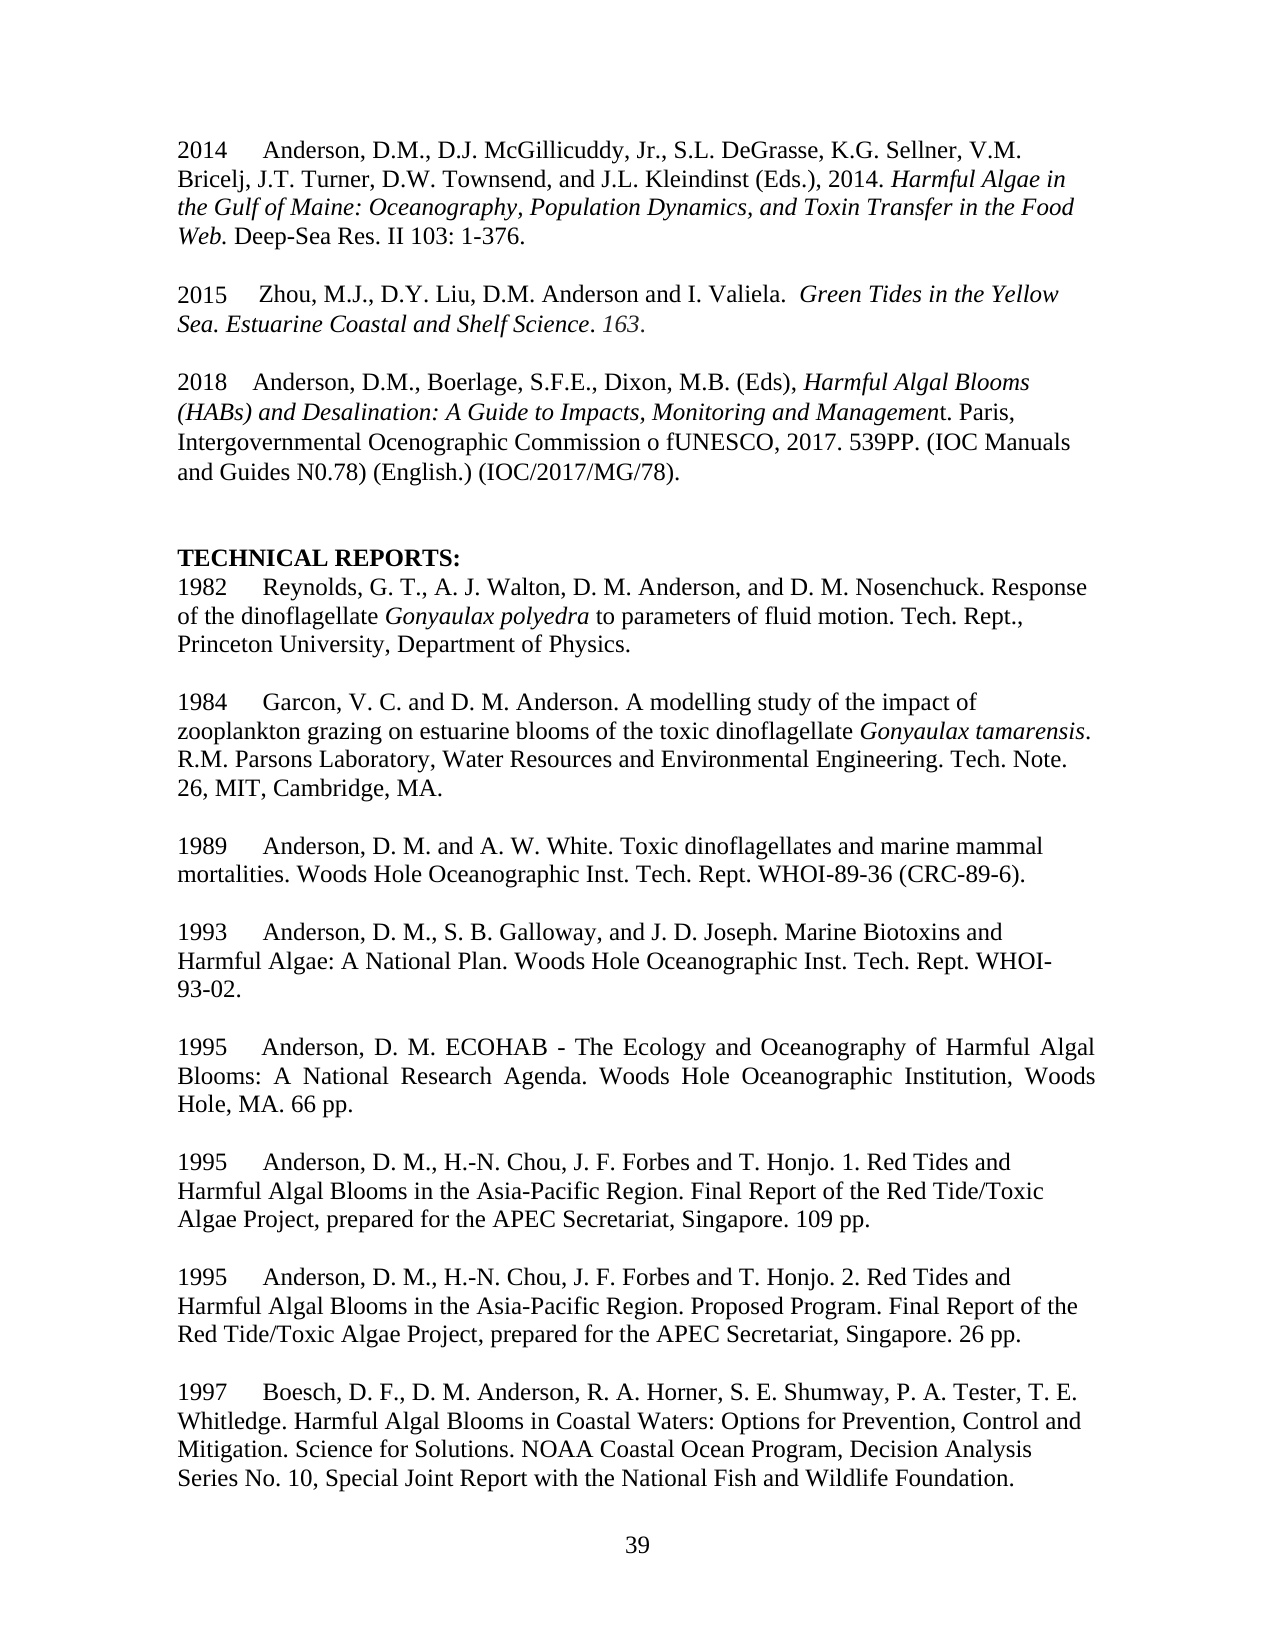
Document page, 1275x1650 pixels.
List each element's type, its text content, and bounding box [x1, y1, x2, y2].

text 1997 Boesch, D. F., D. M. Anderson, R. A. Horner, S. E. Shumway, P. A. Tester, T. E. Whitledge. Harmful Algal Blooms in Coastal Waters: Options for Prevention, Control and Mitigation. Science for Solutions. NOAA Coastal Ocean Program, Decision Analysis Series No. 10, Special Joint Report with the National Fish and Wildlife Foundation. [177, 1377, 1096, 1492]
text Harmful Algae: A National Plan. Woods Hole Oceanographic Inst. Tech. Rept. WHOI- [177, 946, 1096, 974]
text 2014 Anderson, D.M., D.J. McGillicuddy, Jr., S.L. DeGrasse, K.G. Sellner, V.M. Bricelj, J.T. Turner, D.W. Townsend, and J.L. Kleindinst (Eds.), 2014. Harmful Algae in the Gulf of Maine: Oceanography, Population Dynamics, and Toxin Transfer in the Food [177, 135, 1096, 221]
text 2018 Anderson, D.M., Boerlage, S.F.E., Dixon, M.B. (Eds), Harmful Algal Blooms (HABs) and Desalination: A Guide to Impacts, Monitoring and Management. Paris, Intergovernmental Ocenographic Commission o fUNESCO, 2017. 539PP. (IOC Manuals and Guides N0.78) (English.) (IOC/2017/MG/78). [177, 366, 1096, 486]
text 2015 Zhou, M.J., D.Y. Liu, D.M. Anderson and I. Valiela. Green Tides in the Yellow Sea. Estuarine Coastal and Shelf Science. 163. [177, 279, 1096, 337]
text 93-02. [177, 974, 1096, 1003]
text 1993 Anderson, D. M., S. B. Galloway, and J. D. Joseph. Marine Biotoxins and [177, 917, 1096, 946]
text 1989 Anderson, D. M. and A. W. White. Toxic dinoflagellates and marine mammal mortalities. Woods Hole Oceanographic Inst. Tech. Rept. WHOI-89-36 (CRC-89-6). [177, 831, 1096, 888]
text 1984 Garcon, V. C. and D. M. Anderson. A modelling study of the impact of zooplankton grazing on estuarine blooms of the toxic dinoflagellate Gonyaulax tamarensis. R.M. Parsons Laboratory, Water Resources and Environmental Engineering. Tech. Note. 26, MIT, Cambridge, MA. [177, 687, 1096, 802]
text Web. Deep-Sea Res. II 103: 1-376. [177, 221, 1096, 250]
text TECHNICAL REPORTS: [177, 543, 1096, 572]
text 1995 Anderson, D. M. ECOHAB - The Ecology and Oceanography of Harmful Algal Blooms: A National Research Agenda. Woods Hole Oceanographic Institution, Woods Hole, MA. 66 pp. [177, 1032, 1096, 1118]
text 1982 Reynolds, G. T., A. J. Walton, D. M. Anderson, and D. M. Nosenchuck. Response of the dinoflagellate Gonyaulax polyedra to parameters of fluid motion. Tech. Rept., Princeton University, Department of Physics. [177, 572, 1096, 658]
text 1995 Anderson, D. M., H.-N. Chou, J. F. Forbes and T. Honjo. 2. Red Tides and Harmful Algal Blooms in the Asia-Pacific Region. Proposed Program. Final Report of the Red Tide/Toxic Algae Project, prepared for the APEC Secretariat, Singapore. 26 pp. [177, 1262, 1096, 1348]
text 1995 Anderson, D. M., H.-N. Chou, J. F. Forbes and T. Honjo. 1. Red Tides and Harmful Algal Blooms in the Asia-Pacific Region. Final Report of the Red Tide/Toxic Algae Project, prepared for the APEC Secretariat, Singapore. 109 pp. [177, 1147, 1096, 1233]
